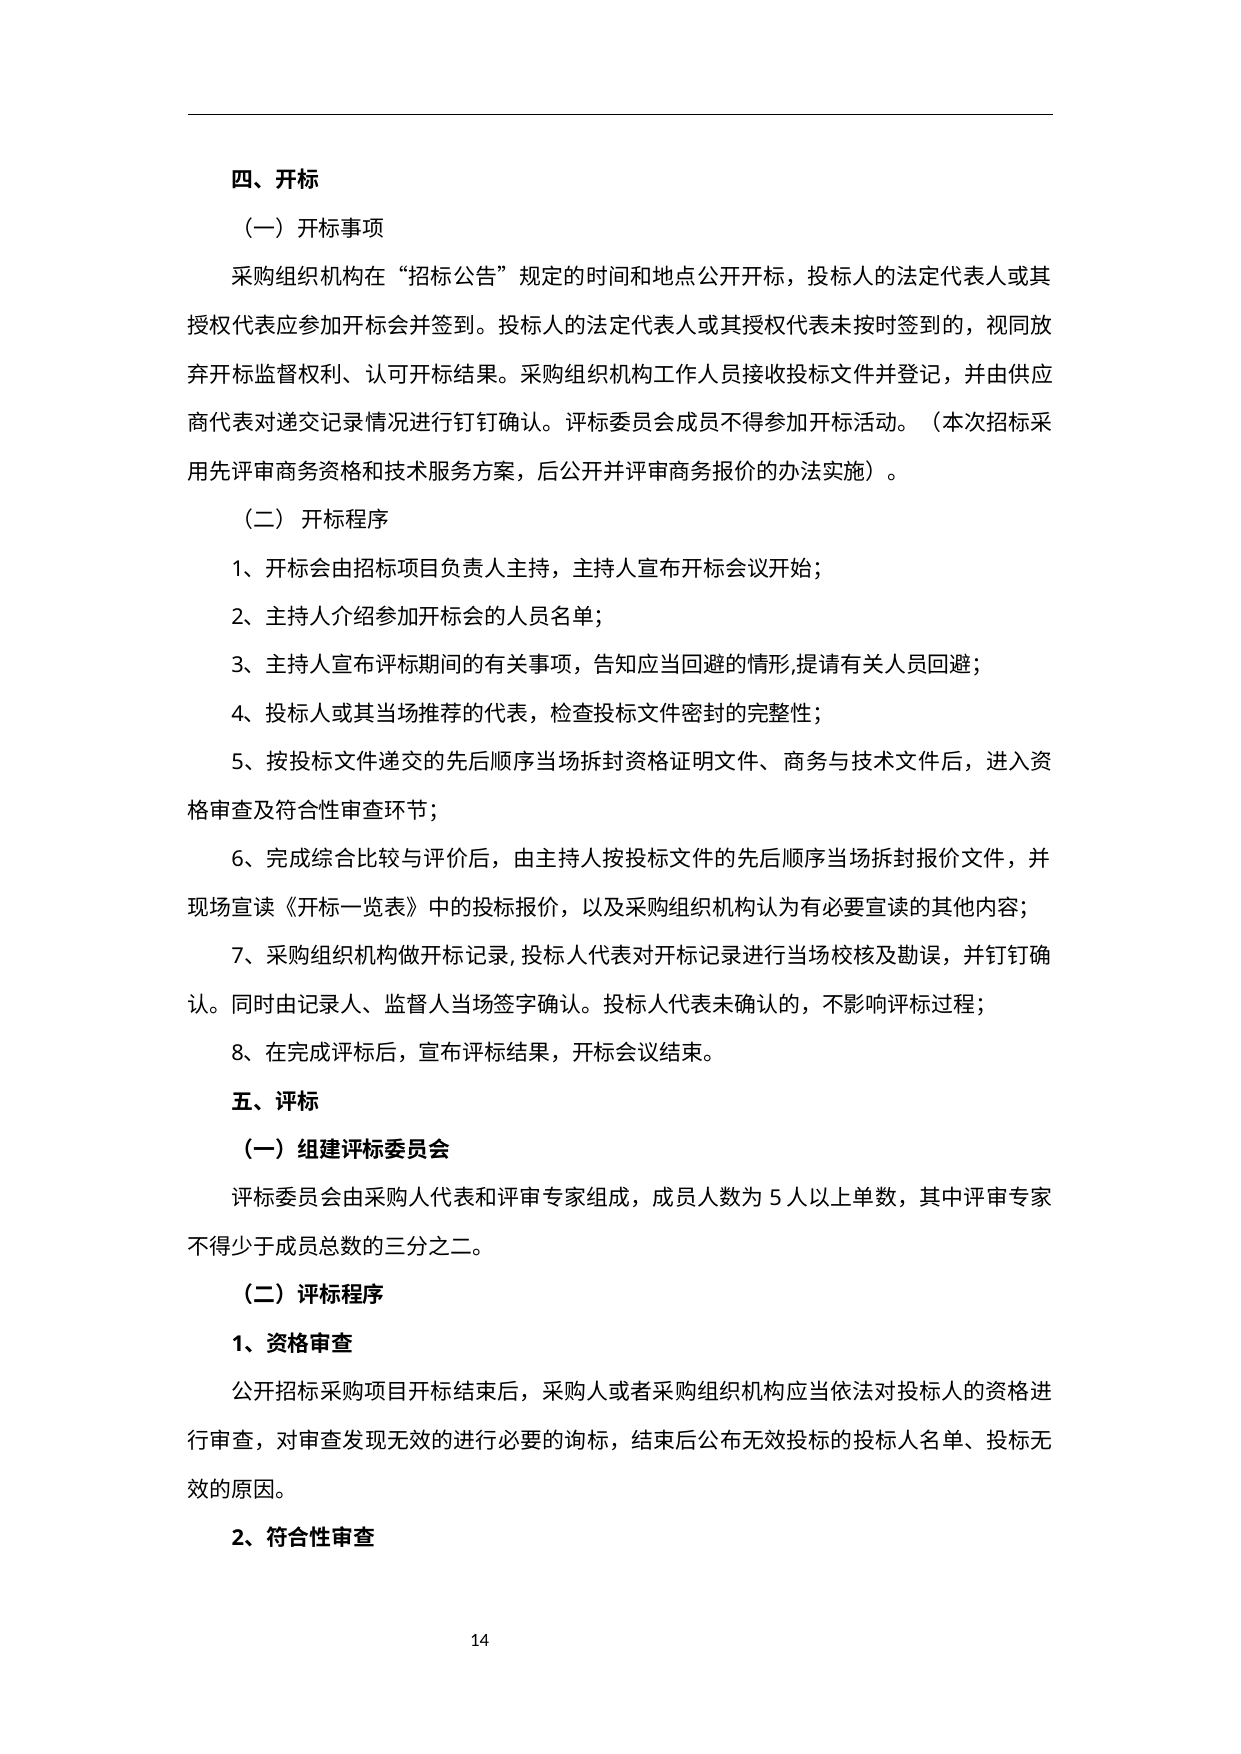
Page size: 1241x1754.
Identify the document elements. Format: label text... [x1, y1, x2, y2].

text 4、投标人或其当场推荐的代表，检查投标文件密封的完整性； [187, 695, 1053, 728]
text 采购组织机构在“招标公告”规定的时间和地点公开开标，投标人的法定代表人或其授权代表应参加开标会并签到。投标人的法定代表人或其授权代表未按时签到的，视同放弃开标监督权利、认可开标结果。采购组织机构工作人员接收投标文件并登记，并由供应商代表对递交记录情况进行钉钉确认。评标委员会成员不得参加开标活动。（本次招标采用先评审商务资格和技术服务方案，后公开并评审商务报价的办法实施）。 [187, 259, 1053, 486]
text （二） 开标程序 [187, 502, 1053, 534]
text 评标委员会由采购人代表和评审专家组成，成员人数为5人以上单数，其中评审专家不得少于成员总数的三分之二。 [187, 1180, 1053, 1261]
text 2、符合性审查 [187, 1519, 1053, 1552]
text 1、开标会由招标项目负责人主持，主持人宣布开标会议开始； [187, 550, 1053, 583]
text 四、开标 [187, 162, 1053, 194]
text 五、评标 [187, 1083, 1053, 1116]
text 公开招标采购项目开标结束后，采购人或者采购组织机构应当依法对投标人的资格进行审查，对审查发现无效的进行必要的询标，结束后公布无效投标的投标人名单、投标无效的原因。 [187, 1374, 1053, 1504]
text 5、按投标文件递交的先后顺序当场拆封资格证明文件、商务与技术文件后，进入资格审查及符合性审查环节； [187, 744, 1053, 825]
text 1、资格审查 [187, 1325, 1053, 1358]
text 7、采购组织机构做开标记录, 投标人代表对开标记录进行当场校核及勘误，并钉钉确认。同时由记录人、监督人当场签字确认。投标人代表未确认的，不影响评标过程； [187, 938, 1053, 1019]
text 8、在完成评标后，宣布评标结果，开标会议结束。 [187, 1035, 1053, 1067]
text （二）评标程序 [187, 1277, 1053, 1309]
text （一）组建评标委员会 [187, 1132, 1053, 1164]
text 2、主持人介绍参加开标会的人员名单； [187, 599, 1053, 631]
text 3、主持人宣布评标期间的有关事项，告知应当回避的情形,提请有关人员回避； [187, 647, 1053, 679]
text （一）开标事项 [187, 210, 1053, 243]
text 6、完成综合比较与评价后，由主持人按投标文件的先后顺序当场拆封报价文件，并现场宣读《开标一览表》中的投标报价，以及采购组织机构认为有必要宣读的其他内容； [187, 841, 1053, 922]
